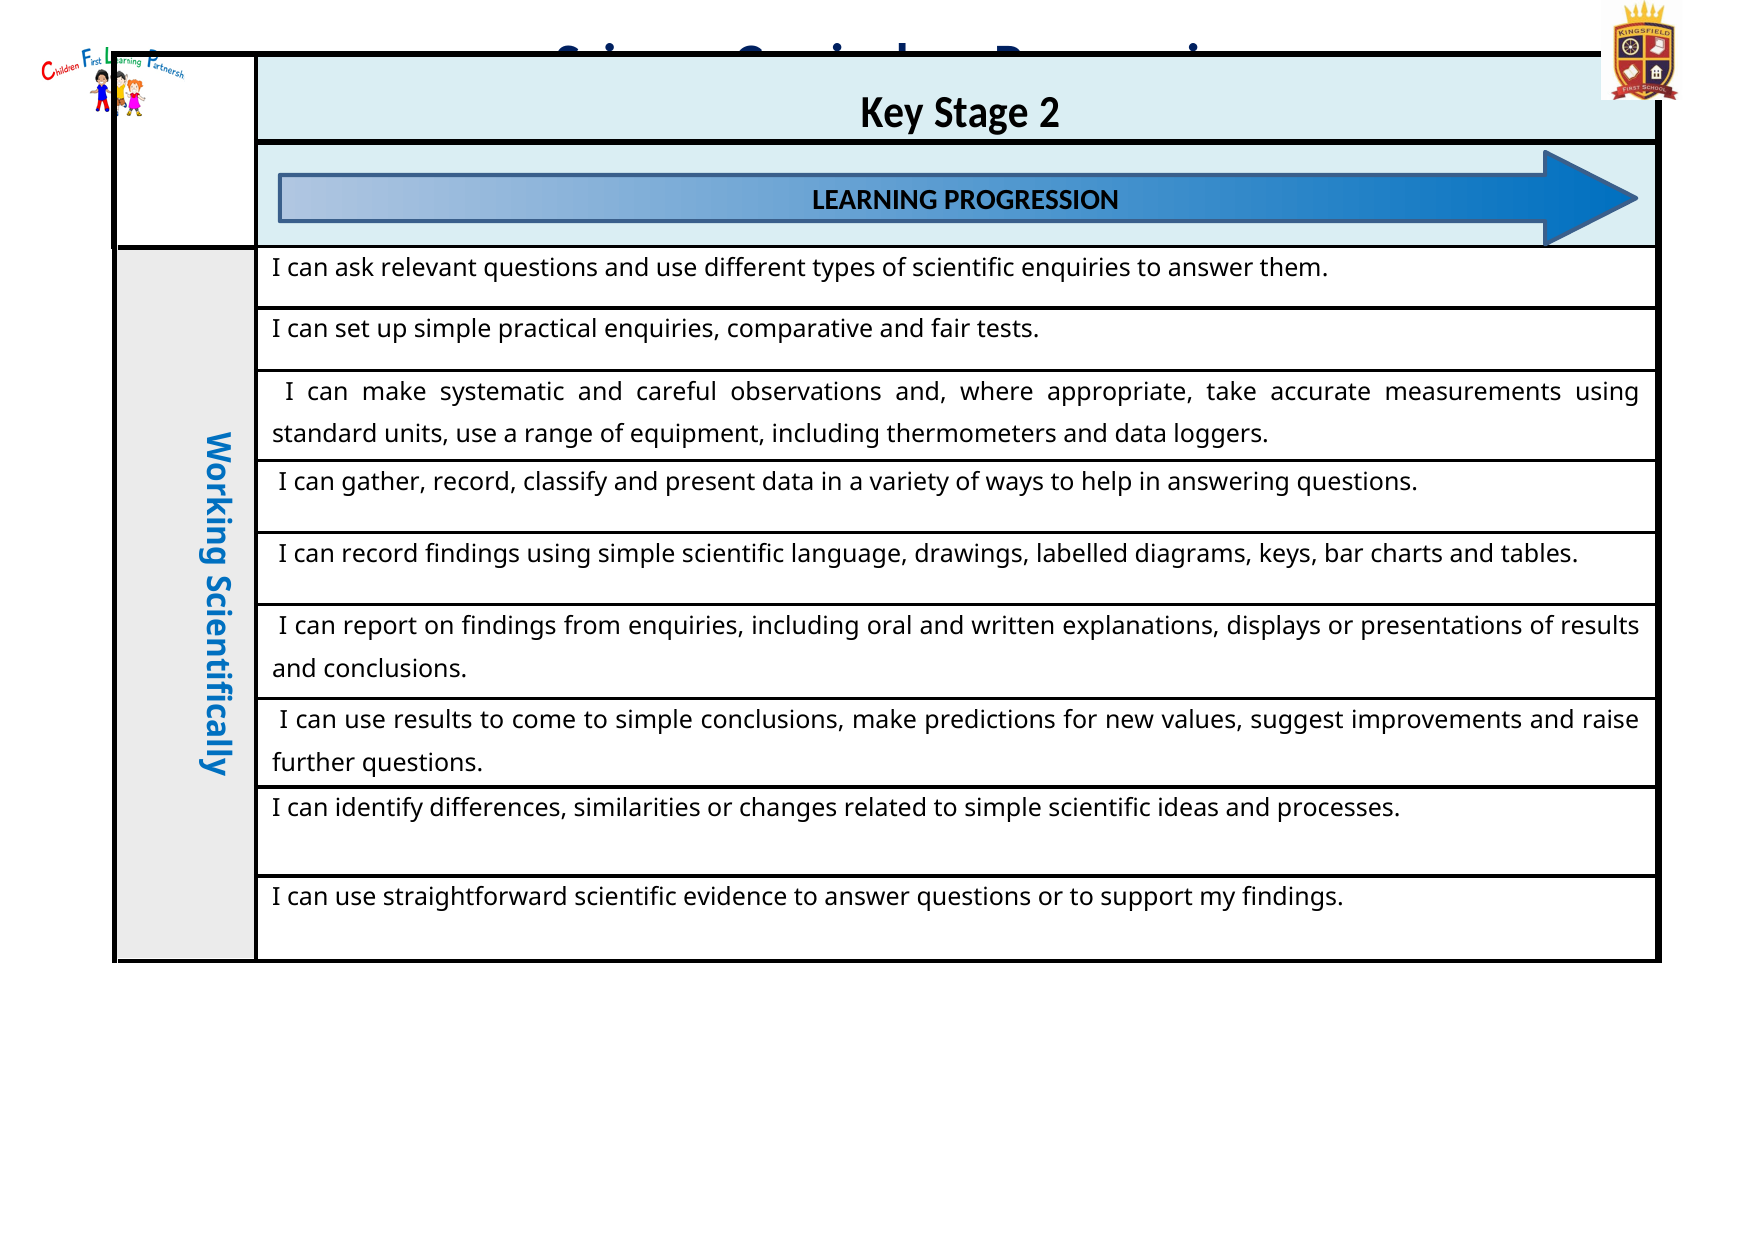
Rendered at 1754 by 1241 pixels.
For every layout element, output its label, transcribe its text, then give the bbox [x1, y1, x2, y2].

table_header Key Stage 2 [258, 57, 1655, 139]
table_cell I can report on findings from enquiries, including oral and written explanations, displays or presentations of results and conclusions. [258, 606, 1655, 697]
table_cell I can set up simple practical enquiries, comparative and fair tests. [258, 310, 1655, 368]
table_cell I can use results to come to simple conclusions, make predictions for new values, suggest improvements and raise further questions. [258, 700, 1655, 785]
table_cell I can gather, record, classify and present data in a variety of ways to help in answering questions. [258, 462, 1655, 531]
table_cell I can identify differences, similarities or changes related to simple scientific ideas and processes. [258, 789, 1655, 874]
table_cell Working Scientifically [117, 245, 254, 958]
table_header [117, 57, 254, 245]
table_cell I can ask relevant questions and use different types of scientific enquiries to answer them. [258, 248, 1655, 306]
table_cell I can make systematic and careful observations and, where appropriate, take accurate measurements using standard units, use a range of equipment, including thermometers and data loggers. [258, 372, 1655, 458]
table_cell I can use straightforward scientific evidence to answer questions or to support my findings. [258, 878, 1655, 958]
table_cell [258, 145, 1655, 245]
picture [41, 47, 185, 117]
table_cell I can record findings using simple scientific language, drawings, labelled diagrams, keys, bar charts and tables. [258, 534, 1655, 603]
picture [1601, 0, 1683, 100]
